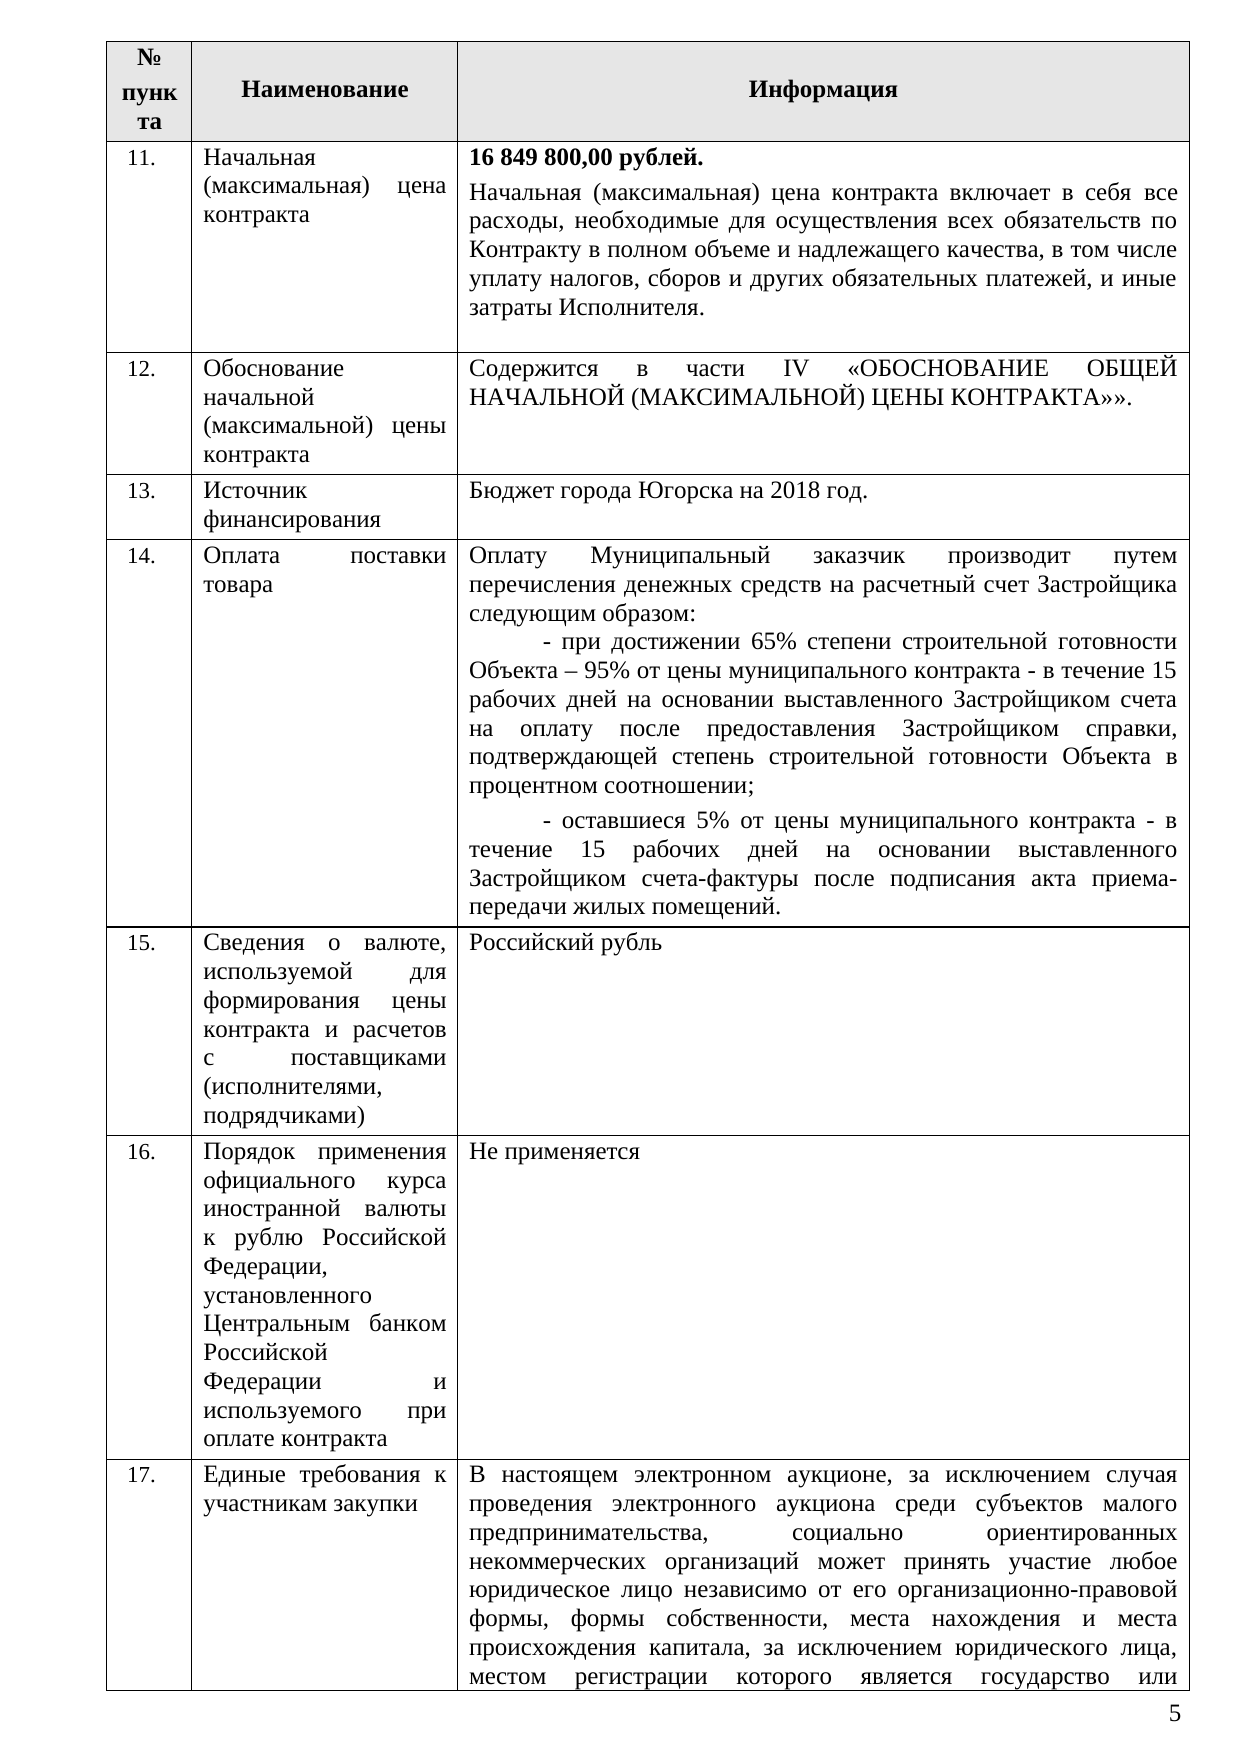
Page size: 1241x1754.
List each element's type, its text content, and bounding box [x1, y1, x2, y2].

table_cell [107, 475, 191, 539]
table_cell Источник финансирования [192, 475, 457, 539]
table_cell Порядок применения официального курса иностранной валюты к рублю Российской Федерации, установленного Центральным банком Российской Федерации и используемого при оплате контракта [192, 1136, 457, 1458]
table_cell Содержится в части IV «ОБОСНОВАНИЕ ОБЩЕЙ НАЧАЛЬНОЙ (МАКСИМАЛЬНОЙ) ЦЕНЫ КОНТРАКТА»». [458, 353, 1189, 474]
table_cell [107, 142, 191, 352]
table_cell [107, 1136, 191, 1458]
table_header Наименование [192, 42, 457, 141]
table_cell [458, 1460, 1189, 1689]
table_cell [107, 353, 191, 474]
table_cell [107, 1460, 191, 1689]
table_cell Не применяется [458, 1136, 1189, 1458]
table_cell Единые требования к участникам закупки [192, 1460, 457, 1689]
table_header Информация [458, 42, 1189, 141]
table_cell Оплату Муниципальный заказчик производит путем перечисления денежных средств на расчетный счет Застройщика следующим образом: - при достижении 65% степени строительной готовности Объекта – 95% от цены муниципального контракта - в течение 15 рабочих дней на основании выставленного Застройщиком счета на оплату после предоставления Застройщиком справки, подтверждающей степень строительной готовности Объекта в процентном соотношении; - оставшиеся 5% от цены муниципального контракта - в течение 15 рабочих дней на основании выставленного Застройщиком счета-фактуры после подписания акта приема-передачи жилых помещений. [458, 540, 1189, 926]
table_cell Российский рубль [458, 928, 1189, 1135]
table_cell [107, 928, 191, 1135]
table_cell Бюджет города Югорска на 2018 год. [458, 475, 1189, 539]
table_cell Начальная (максимальная) цена контракта [192, 142, 457, 352]
table_cell [107, 540, 191, 926]
table_cell Сведения о валюте, используемой для формирования цены контракта и расчетов с поставщиками (исполнителями, подрядчиками) [192, 928, 457, 1135]
table_cell 16 849 800,00 рублей. Начальная (максимальная) цена контракта включает в себя все расходы, необходимые для осуществления всех обязательств по Контракту в полном объеме и надлежащего качества, в том числе уплату налогов, сборов и других обязательных платежей, и иные затраты Исполнителя. [458, 142, 1189, 352]
table_cell Оплата поставки товара [192, 540, 457, 926]
table_cell Обоснование начальной (максимальной) цены контракта [192, 353, 457, 474]
table_header № пункта [107, 42, 191, 141]
